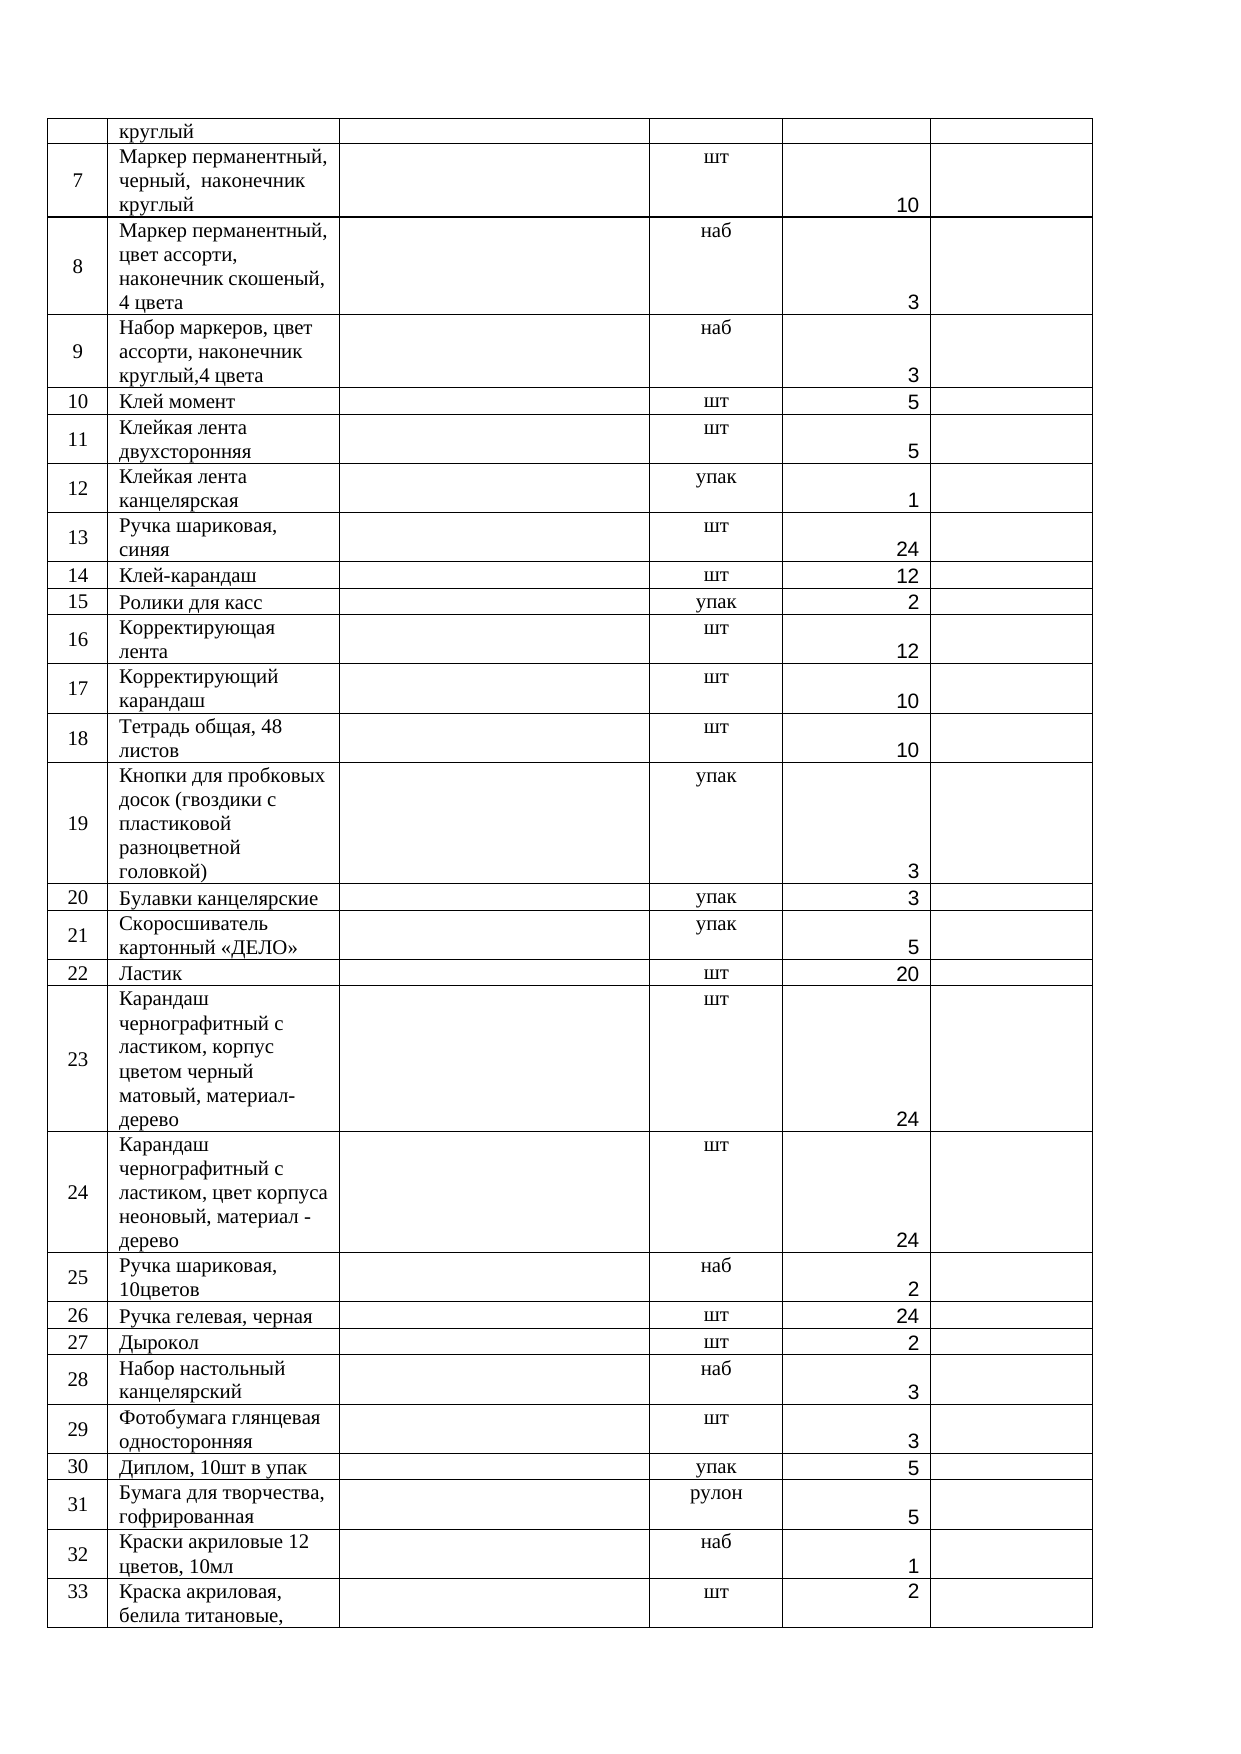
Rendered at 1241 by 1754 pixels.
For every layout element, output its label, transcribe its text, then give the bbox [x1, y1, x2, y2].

table_cell 10 [783, 119, 930, 143]
table_cell [340, 911, 649, 959]
table_cell 3 [783, 218, 930, 314]
table_cell [931, 1480, 1092, 1528]
table_cell шт [650, 1132, 782, 1252]
table_cell [931, 884, 1092, 909]
table_cell упак [650, 884, 782, 909]
table_cell [340, 464, 649, 512]
table_cell 12 [783, 562, 930, 588]
table_cell Бумага для творчества, гофрированная [108, 1480, 339, 1528]
table_cell [340, 1355, 649, 1403]
table_cell 30 [48, 1454, 107, 1479]
table_cell 12 [48, 464, 107, 512]
table_cell Кнопки для пробковых досок (гвоздики с пластиковой разноцветной головкой) [108, 763, 339, 883]
table_cell Клейкая лента двухсторонняя [108, 415, 339, 463]
table_cell 10 [48, 388, 107, 413]
table_cell 16 [48, 615, 107, 663]
table_cell [340, 513, 649, 561]
table_cell [340, 1132, 649, 1252]
table_cell рулон [650, 1480, 782, 1528]
table_cell [931, 589, 1092, 614]
table_cell [931, 144, 1092, 216]
table_cell упак [650, 1454, 782, 1479]
table_cell 3 [783, 1355, 930, 1403]
table_cell [931, 960, 1092, 985]
table_cell шт [650, 615, 782, 663]
table_cell [340, 1454, 649, 1479]
table_cell Ручка шариковая, синяя [108, 513, 339, 561]
table_cell 7 [48, 144, 107, 216]
table_cell [340, 144, 649, 216]
table_cell [931, 1530, 1092, 1578]
table_cell шт [650, 1579, 782, 1627]
table_cell 5 [783, 1454, 930, 1479]
table_cell 3 [783, 315, 930, 387]
table_cell 29 [48, 1405, 107, 1453]
table_cell [931, 1405, 1092, 1453]
table_cell [340, 119, 649, 143]
table_cell [340, 315, 649, 387]
table_cell [340, 986, 649, 1131]
table_cell Ластик [108, 960, 339, 985]
table_cell Ручка гелевая, черная [108, 1302, 339, 1328]
table_cell 2 [783, 589, 930, 614]
table_cell [340, 415, 649, 463]
table_cell 24 [783, 513, 930, 561]
table_cell наб [650, 1253, 782, 1301]
table_cell [931, 1355, 1092, 1403]
table_cell 5 [783, 415, 930, 463]
table_cell 24 [783, 1302, 930, 1328]
table_cell Ролики для касс [108, 589, 339, 614]
table_cell [931, 986, 1092, 1131]
table_cell наб [650, 218, 782, 314]
table_cell 9 [48, 315, 107, 387]
table_cell Тетрадь общая, 48 листов [108, 714, 339, 762]
table_cell 6 [48, 119, 107, 143]
table_cell [931, 714, 1092, 762]
table_cell 33 [48, 1579, 107, 1627]
table_cell [931, 1132, 1092, 1252]
table_cell [340, 714, 649, 762]
table_cell шт [650, 415, 782, 463]
table_cell [340, 589, 649, 614]
table_cell 1 [783, 464, 930, 512]
table_cell 23 [48, 986, 107, 1131]
table_cell шт [650, 144, 782, 216]
table_cell 28 [48, 1355, 107, 1403]
table_cell 2 [783, 1579, 930, 1627]
table_cell 19 [48, 763, 107, 883]
table_cell 27 [48, 1329, 107, 1354]
table_cell [340, 1480, 649, 1528]
table_cell 5 [783, 388, 930, 413]
table_cell шт [650, 664, 782, 712]
table_cell упак [650, 763, 782, 883]
table_cell [340, 960, 649, 985]
table_cell [340, 763, 649, 883]
table_cell 21 [48, 911, 107, 959]
table_cell [931, 315, 1092, 387]
table_cell Маркер перманентный, цвет ассорти, наконечник скошеный, 4 цвета [108, 218, 339, 314]
table_cell шт [650, 1329, 782, 1354]
table_cell [931, 119, 1092, 143]
table_cell 15 [48, 589, 107, 614]
table_cell Клей-карандаш [108, 562, 339, 588]
table_cell 31 [48, 1480, 107, 1528]
table_cell Краски акриловые 12 цветов, 10мл [108, 1530, 339, 1578]
table_cell [340, 664, 649, 712]
table_cell [340, 218, 649, 314]
table_cell 1 [783, 1530, 930, 1578]
table_cell Набор настольный канцелярский [108, 1355, 339, 1403]
table_cell [340, 388, 649, 413]
table_cell [931, 615, 1092, 663]
table_cell [931, 1253, 1092, 1301]
table_cell 13 [48, 513, 107, 561]
table_cell наб [650, 315, 782, 387]
table_cell 14 [48, 562, 107, 588]
table_cell шт [650, 562, 782, 588]
table_cell 20 [783, 960, 930, 985]
table_cell 22 [48, 960, 107, 985]
table_cell наб [650, 1355, 782, 1403]
table_cell 24 [48, 1132, 107, 1252]
table_cell 5 [783, 1480, 930, 1528]
table_cell [340, 1530, 649, 1578]
table_cell [931, 664, 1092, 712]
table_cell 24 [783, 986, 930, 1131]
table_cell [931, 1454, 1092, 1479]
table_cell Карандаш чернографитный с ластиком, корпус цветом черный матовый, материал- дерево [108, 986, 339, 1131]
table_cell [931, 1329, 1092, 1354]
table_cell [931, 415, 1092, 463]
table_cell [108, 119, 339, 143]
table_cell 5 [783, 911, 930, 959]
table_cell шт [650, 119, 782, 143]
table_cell [340, 1405, 649, 1453]
table_cell 2 [783, 1253, 930, 1301]
table_cell [931, 562, 1092, 588]
table_cell шт [650, 388, 782, 413]
table_cell 12 [783, 615, 930, 663]
table_cell [931, 763, 1092, 883]
table_cell Фотобумага глянцевая односторонняя [108, 1405, 339, 1453]
table_cell Корректирующая лента [108, 615, 339, 663]
table_cell [931, 388, 1092, 413]
table_cell 3 [783, 884, 930, 909]
table_cell [931, 513, 1092, 561]
table_cell Булавки канцелярские [108, 884, 339, 909]
table_cell Клейкая лента канцелярская [108, 464, 339, 512]
table_cell 32 [48, 1530, 107, 1578]
table_cell [340, 1302, 649, 1328]
table_cell [931, 1302, 1092, 1328]
table_cell 20 [48, 884, 107, 909]
table_cell Карандаш чернографитный с ластиком, цвет корпуса неоновый, материал -дерево [108, 1132, 339, 1252]
table_cell упак [650, 911, 782, 959]
table_cell 3 [783, 1405, 930, 1453]
table_cell [931, 218, 1092, 314]
table_cell шт [650, 1302, 782, 1328]
table_cell [931, 911, 1092, 959]
table_cell Ручка шариковая, 10цветов [108, 1253, 339, 1301]
table_cell 11 [48, 415, 107, 463]
table_cell [340, 615, 649, 663]
table_cell упак [650, 464, 782, 512]
table_cell 10 [783, 714, 930, 762]
table_cell 26 [48, 1302, 107, 1328]
table_cell [931, 1579, 1092, 1627]
table_cell шт [650, 513, 782, 561]
table_cell [931, 464, 1092, 512]
table_cell 8 [48, 218, 107, 314]
table_cell Клей момент [108, 388, 339, 413]
table_cell [340, 1253, 649, 1301]
table_cell 2 [783, 1329, 930, 1354]
table_cell Набор маркеров, цвет ассорти, наконечник круглый,4 цвета [108, 315, 339, 387]
table_cell 3 [783, 763, 930, 883]
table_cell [108, 144, 339, 216]
table_cell шт [650, 714, 782, 762]
table_cell [340, 1579, 649, 1627]
table_cell 25 [48, 1253, 107, 1301]
table_cell Дырокол [108, 1329, 339, 1354]
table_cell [108, 1579, 339, 1627]
table_cell наб [650, 1530, 782, 1578]
table_cell 10 [783, 144, 930, 216]
table_cell [340, 884, 649, 909]
table_cell Скоросшиватель картонный «ДЕЛО» [108, 911, 339, 959]
table_cell шт [650, 986, 782, 1131]
table_cell шт [650, 960, 782, 985]
table_cell Корректирующий карандаш [108, 664, 339, 712]
table_cell [340, 562, 649, 588]
table_cell 18 [48, 714, 107, 762]
table_cell 10 [783, 664, 930, 712]
table_cell [340, 1329, 649, 1354]
table_cell 17 [48, 664, 107, 712]
table_cell шт [650, 1405, 782, 1453]
table_cell Диплом, 10шт в упак [108, 1454, 339, 1479]
table_cell упак [650, 589, 782, 614]
table_cell 24 [783, 1132, 930, 1252]
